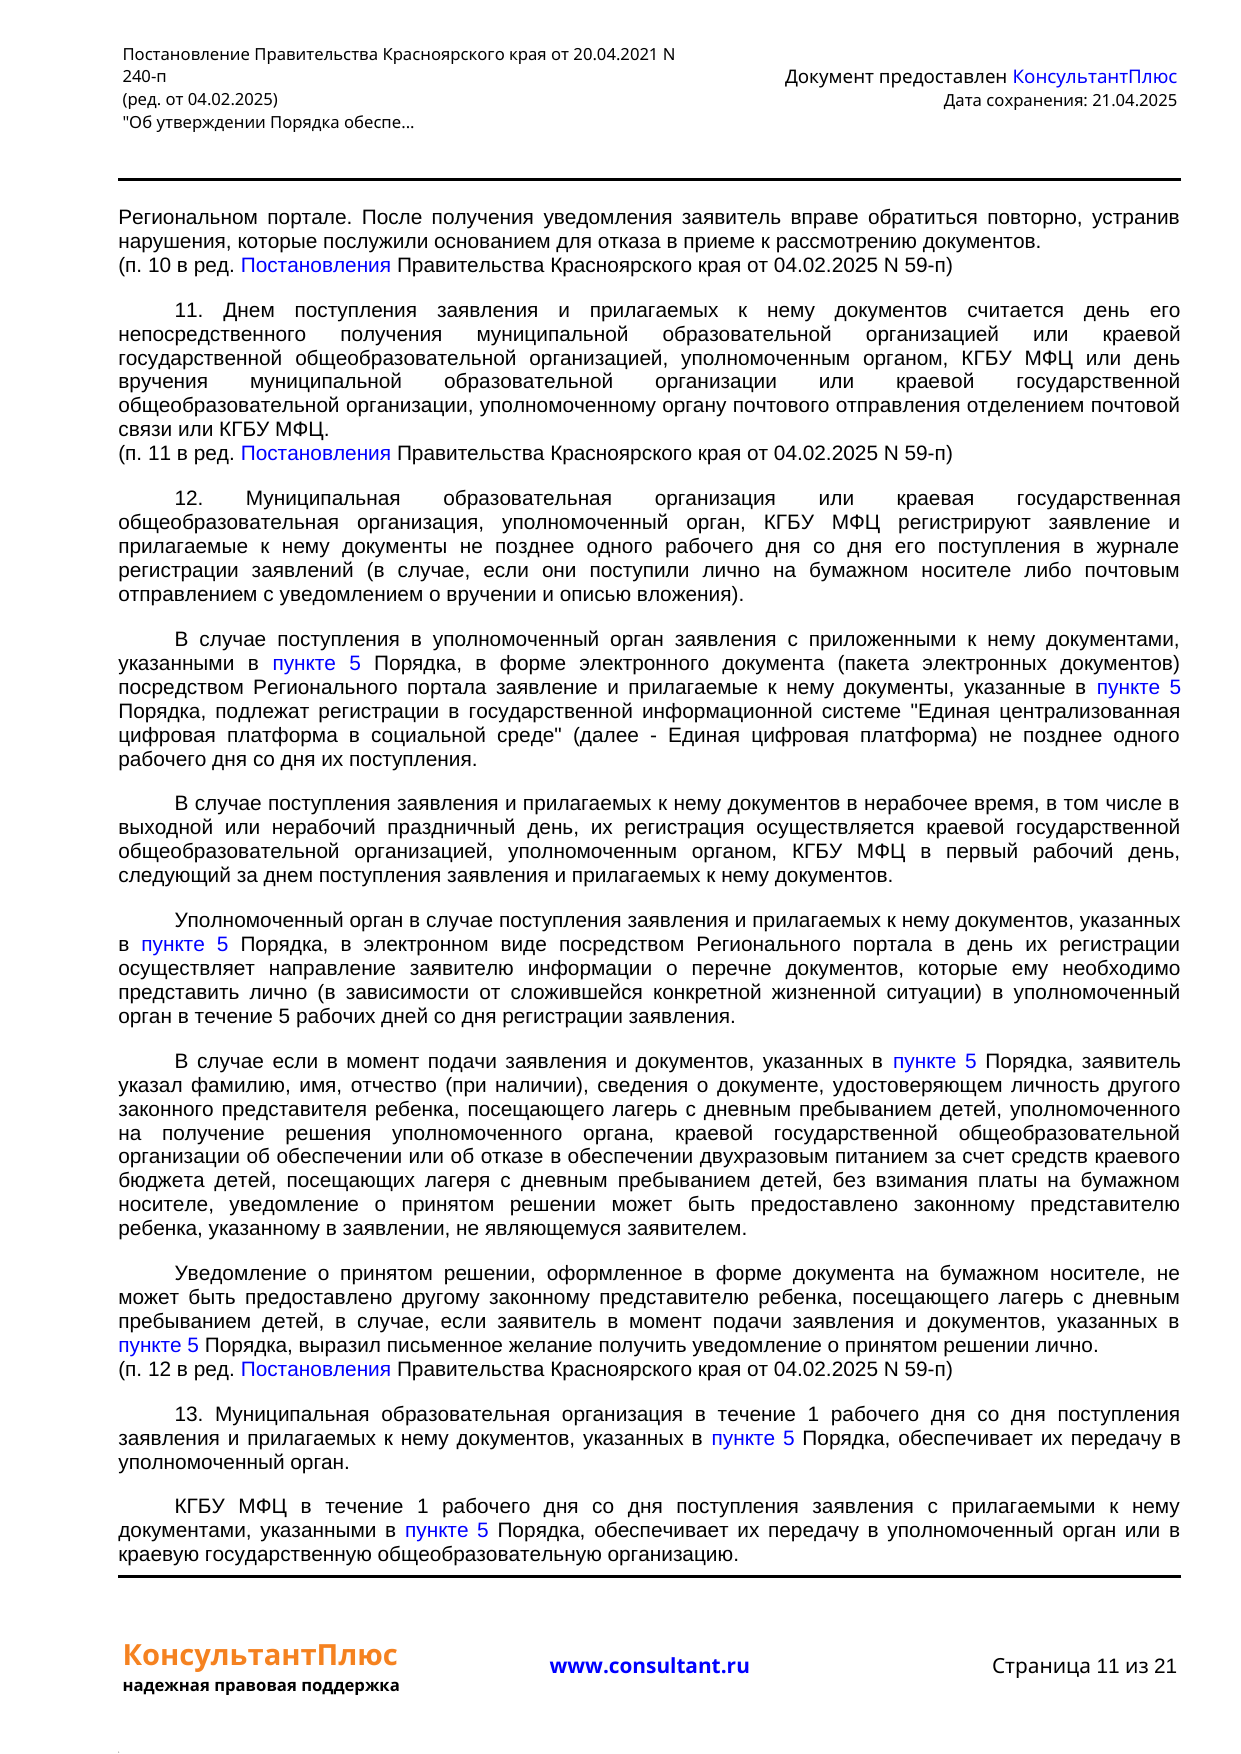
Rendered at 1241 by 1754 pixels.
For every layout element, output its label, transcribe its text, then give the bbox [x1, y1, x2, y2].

text 12. Муниципальная образовательная организация или краевая государственная общеобразовательная организация, уполномоченный орган, КГБУ МФЦ регистрируют заявление и прилагаемые к нему документы не позднее одного рабочего дня со дня его поступления в журнале регистрации заявлений (в случае, если они поступили лично на бумажном носителе либо почтовым отправлением с уведомлением о вручении и описью вложения). [118, 486, 1181, 606]
text Уполномоченный орган в случае поступления заявления и прилагаемых к нему документов, указанных в пункте 5 Порядка, в электронном виде посредством Регионального портала в день их регистрации осуществляет направление заявителю информации о перечне документов, которые ему необходимо представить лично (в зависимости от сложившейся конкретной жизненной ситуации) в уполномоченный орган в течение 5 рабочих дней со дня регистрации заявления. [118, 908, 1181, 1028]
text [118, 205, 1181, 253]
text (п. 10 в ред. Постановления Правительства Красноярского края от 04.02.2025 N 59-п) [118, 253, 1181, 277]
text (п. 12 в ред. Постановления Правительства Красноярского края от 04.02.2025 N 59-п) [118, 1357, 1181, 1381]
text В случае поступления в уполномоченный орган заявления с приложенными к нему документами, указанными в пункте 5 Порядка, в форме электронного документа (пакета электронных документов) посредством Регионального портала заявление и прилагаемые к нему документы, указанные в пункте 5 Порядка, подлежат регистрации в государственной информационной системе "Единая централизованная цифровая платформа в социальной среде" (далее - Единая цифровая платформа) не позднее одного рабочего дня со дня их поступления. [118, 627, 1181, 770]
text (п. 11 в ред. Постановления Правительства Красноярского края от 04.02.2025 N 59-п) [118, 441, 1181, 465]
text 13. Муниципальная образовательная организация в течение 1 рабочего дня со дня поступления заявления и прилагаемых к нему документов, указанных в пункте 5 Порядка, обеспечивает их передачу в уполномоченный орган. [118, 1402, 1181, 1473]
text Уведомление о принятом решении, оформленное в форме документа на бумажном носителе, не может быть предоставлено другому законному представителю ребенка, посещающего лагерь с дневным пребыванием детей, в случае, если заявитель в момент подачи заявления и документов, указанных в пункте 5 Порядка, выразил письменное желание получить уведомление о принятом решении лично. [118, 1261, 1181, 1357]
text 11. Днем поступления заявления и прилагаемых к нему документов считается день его непосредственного получения муниципальной образовательной организацией или краевой государственной общеобразовательной организацией, уполномоченным органом, КГБУ МФЦ или день вручения муниципальной образовательной организации или краевой государственной общеобразовательной организации, уполномоченному органу почтового отправления отделением почтовой связи или КГБУ МФЦ. [118, 297, 1181, 441]
text В случае поступления заявления и прилагаемых к нему документов в нерабочее время, в том числе в выходной или нерабочий праздничный день, их регистрация осуществляется краевой государственной общеобразовательной организацией, уполномоченным органом, КГБУ МФЦ в первый рабочий день, следующий за днем поступления заявления и прилагаемых к нему документов. [118, 791, 1181, 887]
text КГБУ МФЦ в течение 1 рабочего дня со дня поступления заявления с прилагаемыми к нему документами, указанными в пункте 5 Порядка, обеспечивает их передачу в уполномоченный орган или в краевую государственную общеобразовательную организацию. [118, 1494, 1181, 1566]
text В случае если в момент подачи заявления и документов, указанных в пункте 5 Порядка, заявитель указал фамилию, имя, отчество (при наличии), сведения о документе, удостоверяющем личность другого законного представителя ребенка, посещающего лагерь с дневным пребыванием детей, уполномоченного на получение решения уполномоченного органа, краевой государственной общеобразовательной организации об обеспечении или об отказе в обеспечении двухразовым питанием за счет средств краевого бюджета детей, посещающих лагеря с дневным пребыванием детей, без взимания платы на бумажном носителе, уведомление о принятом решении может быть предоставлено законному представителю ребенка, указанному в заявлении, не являющемуся заявителем. [118, 1048, 1181, 1240]
